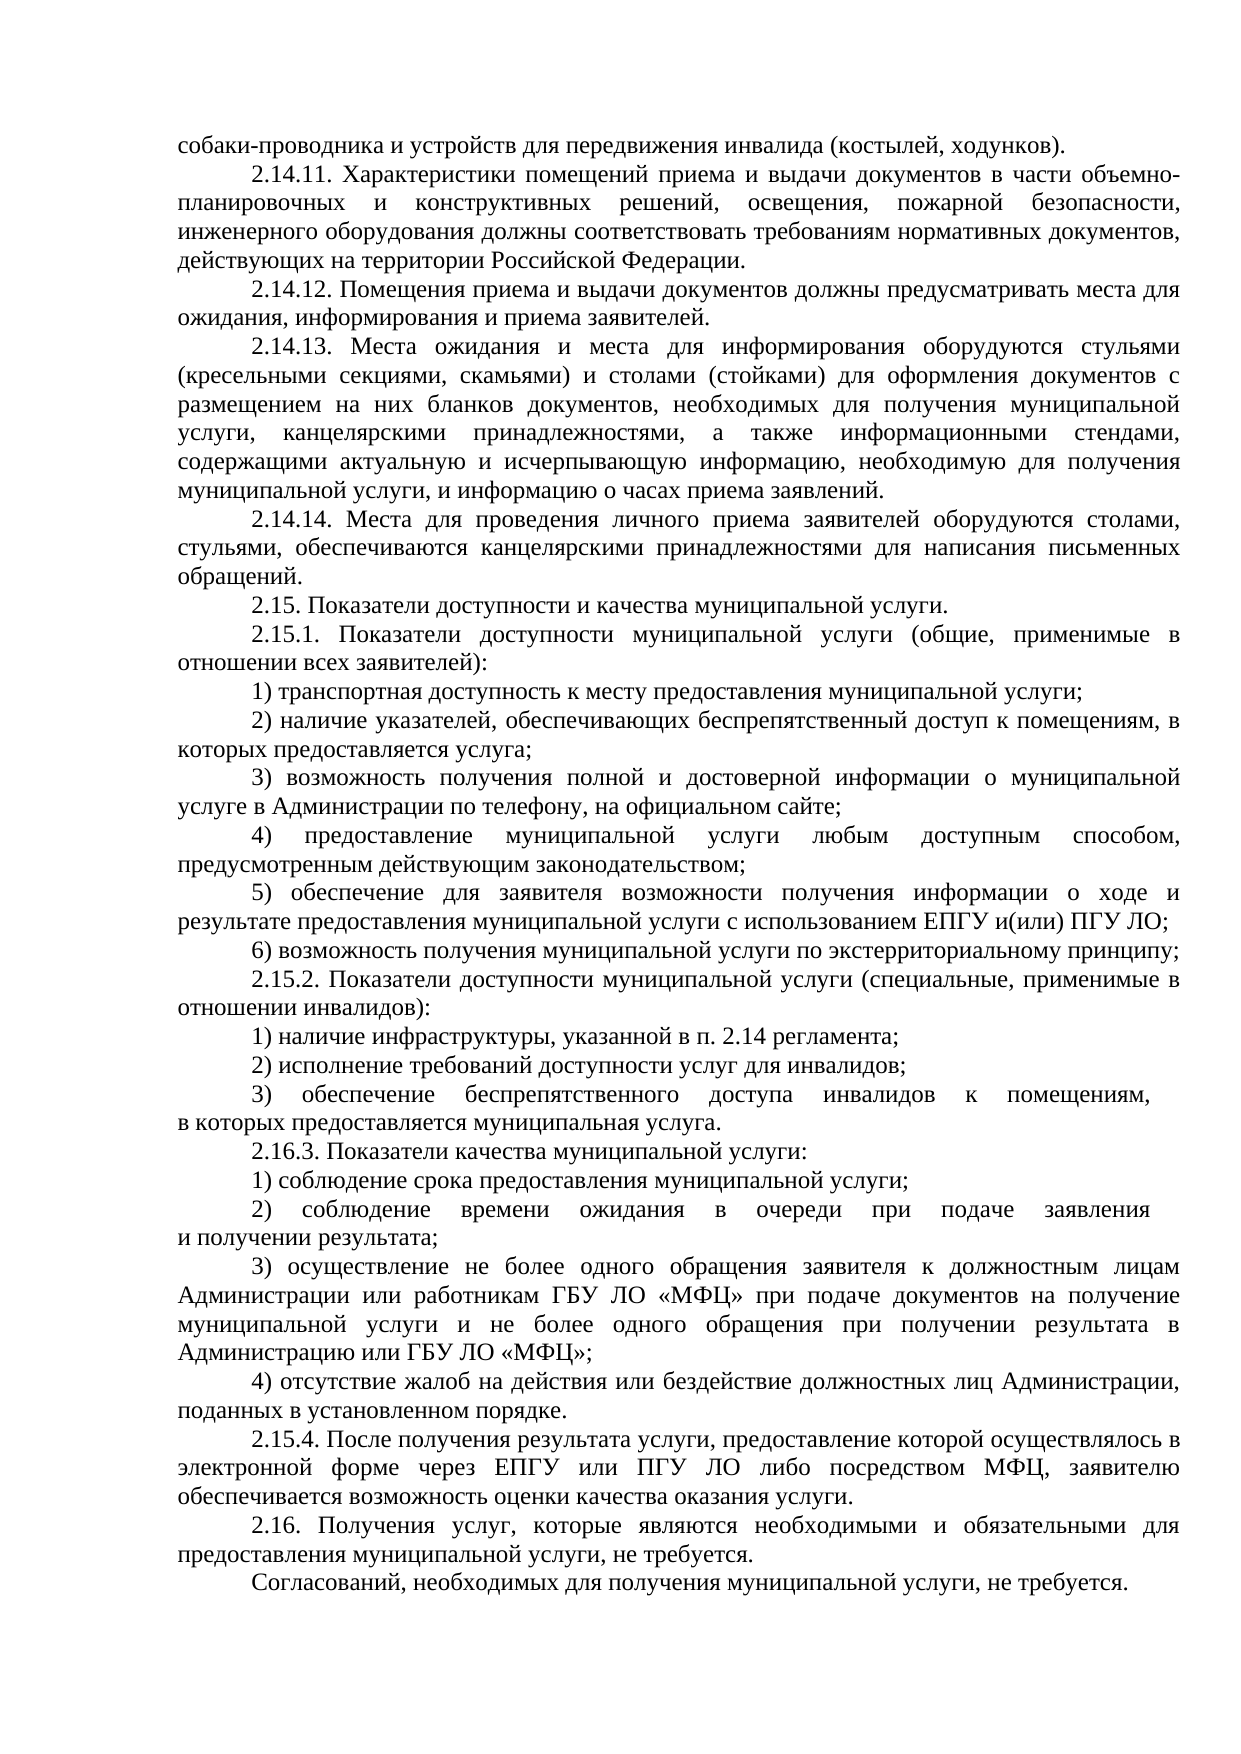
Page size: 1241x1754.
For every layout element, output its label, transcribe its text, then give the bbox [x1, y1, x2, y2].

text 1) соблюдение срока предоставления муниципальной услуги; [177, 1165, 1181, 1194]
text 2) исполнение требований доступности услуг для инвалидов; [177, 1050, 1181, 1079]
text 3) возможность получения полной и достоверной информации о муниципальной услуге в Администрации по телефону, на официальном сайте; [177, 762, 1181, 820]
text 2.16.3. Показатели качества муниципальной услуги: [177, 1136, 1181, 1165]
text 2.14.12. Помещения приема и выдачи документов должны предусматривать места для ожидания, информирования и приема заявителей. [177, 274, 1181, 331]
text 4) отсутствие жалоб на действия или бездействие должностных лиц Администрации, поданных в установленном порядке. [177, 1366, 1181, 1424]
text 2.15.4. После получения результата услуги, предоставление которой осуществлялось в электронной форме через ЕПГУ или ПГУ ЛО либо посредством МФЦ, заявителю обеспечивается возможность оценки качества оказания услуги. [177, 1424, 1181, 1510]
text 2.14.13. Места ожидания и места для информирования оборудуются стульями (кресельными секциями, скамьями) и столами (стойками) для оформления документов с размещением на них бланков документов, необходимых для получения муниципальной услуги, канцелярскими принадлежностями, а также информационными стендами, содержащими актуальную и исчерпывающую информацию, необходимую для получения муниципальной услуги, и информацию о часах приема заявлений. [177, 331, 1181, 504]
text 6) возможность получения муниципальной услуги по экстерриториальному принципу; [177, 935, 1181, 964]
text 1) транспортная доступность к месту предоставления муниципальной услуги; [177, 676, 1181, 705]
text 2) наличие указателей, обеспечивающих беспрепятственный доступ к помещениям, в которых предоставляется услуга; [177, 705, 1181, 762]
text 2.15.2. Показатели доступности муниципальной услуги (специальные, применимые в отношении инвалидов): [177, 964, 1181, 1021]
text 2.15. Показатели доступности и качества муниципальной услуги. [177, 590, 1181, 619]
text 2.16. Получения услуг, которые являются необходимыми и обязательными для предоставления муниципальной услуги, не требуется. [177, 1510, 1181, 1567]
text Согласований, необходимых для получения муниципальной услуги, не требуется. [177, 1567, 1181, 1596]
text 3) обеспечение беспрепятственного доступа инвалидов к помещениям, в которых предоставляется муниципальная услуга. [177, 1079, 1181, 1136]
text 5) обеспечение для заявителя возможности получения информации о ходе и результате предоставления муниципальной услуги с использованием ЕПГУ и(или) ПГУ ЛО; [177, 877, 1181, 935]
text 4) предоставление муниципальной услуги любым доступным способом, предусмотренным действующим законодательством; [177, 820, 1181, 877]
text 2.15.1. Показатели доступности муниципальной услуги (общие, применимые в отношении всех заявителей): [177, 619, 1181, 676]
text 2.14.11. Характеристики помещений приема и выдачи документов в части объемно-планировочных и конструктивных решений, освещения, пожарной безопасности, инженерного оборудования должны соответствовать требованиям нормативных документов, действующих на территории Российской Федерации. [177, 159, 1181, 274]
text 3) осуществление не более одного обращения заявителя к должностным лицам Администрации или работникам ГБУ ЛО «МФЦ» при подаче документов на получение муниципальной услуги и не более одного обращения при получении результата в Администрацию или ГБУ ЛО «МФЦ»; [177, 1251, 1181, 1366]
text 2) соблюдение времени ожидания в очереди при подаче заявления и получении результата; [177, 1194, 1181, 1251]
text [177, 130, 1181, 159]
text 1) наличие инфраструктуры, указанной в п. 2.14 регламента; [177, 1021, 1181, 1050]
text 2.14.14. Места для проведения личного приема заявителей оборудуются столами, стульями, обеспечиваются канцелярскими принадлежностями для написания письменных обращений. [177, 504, 1181, 590]
